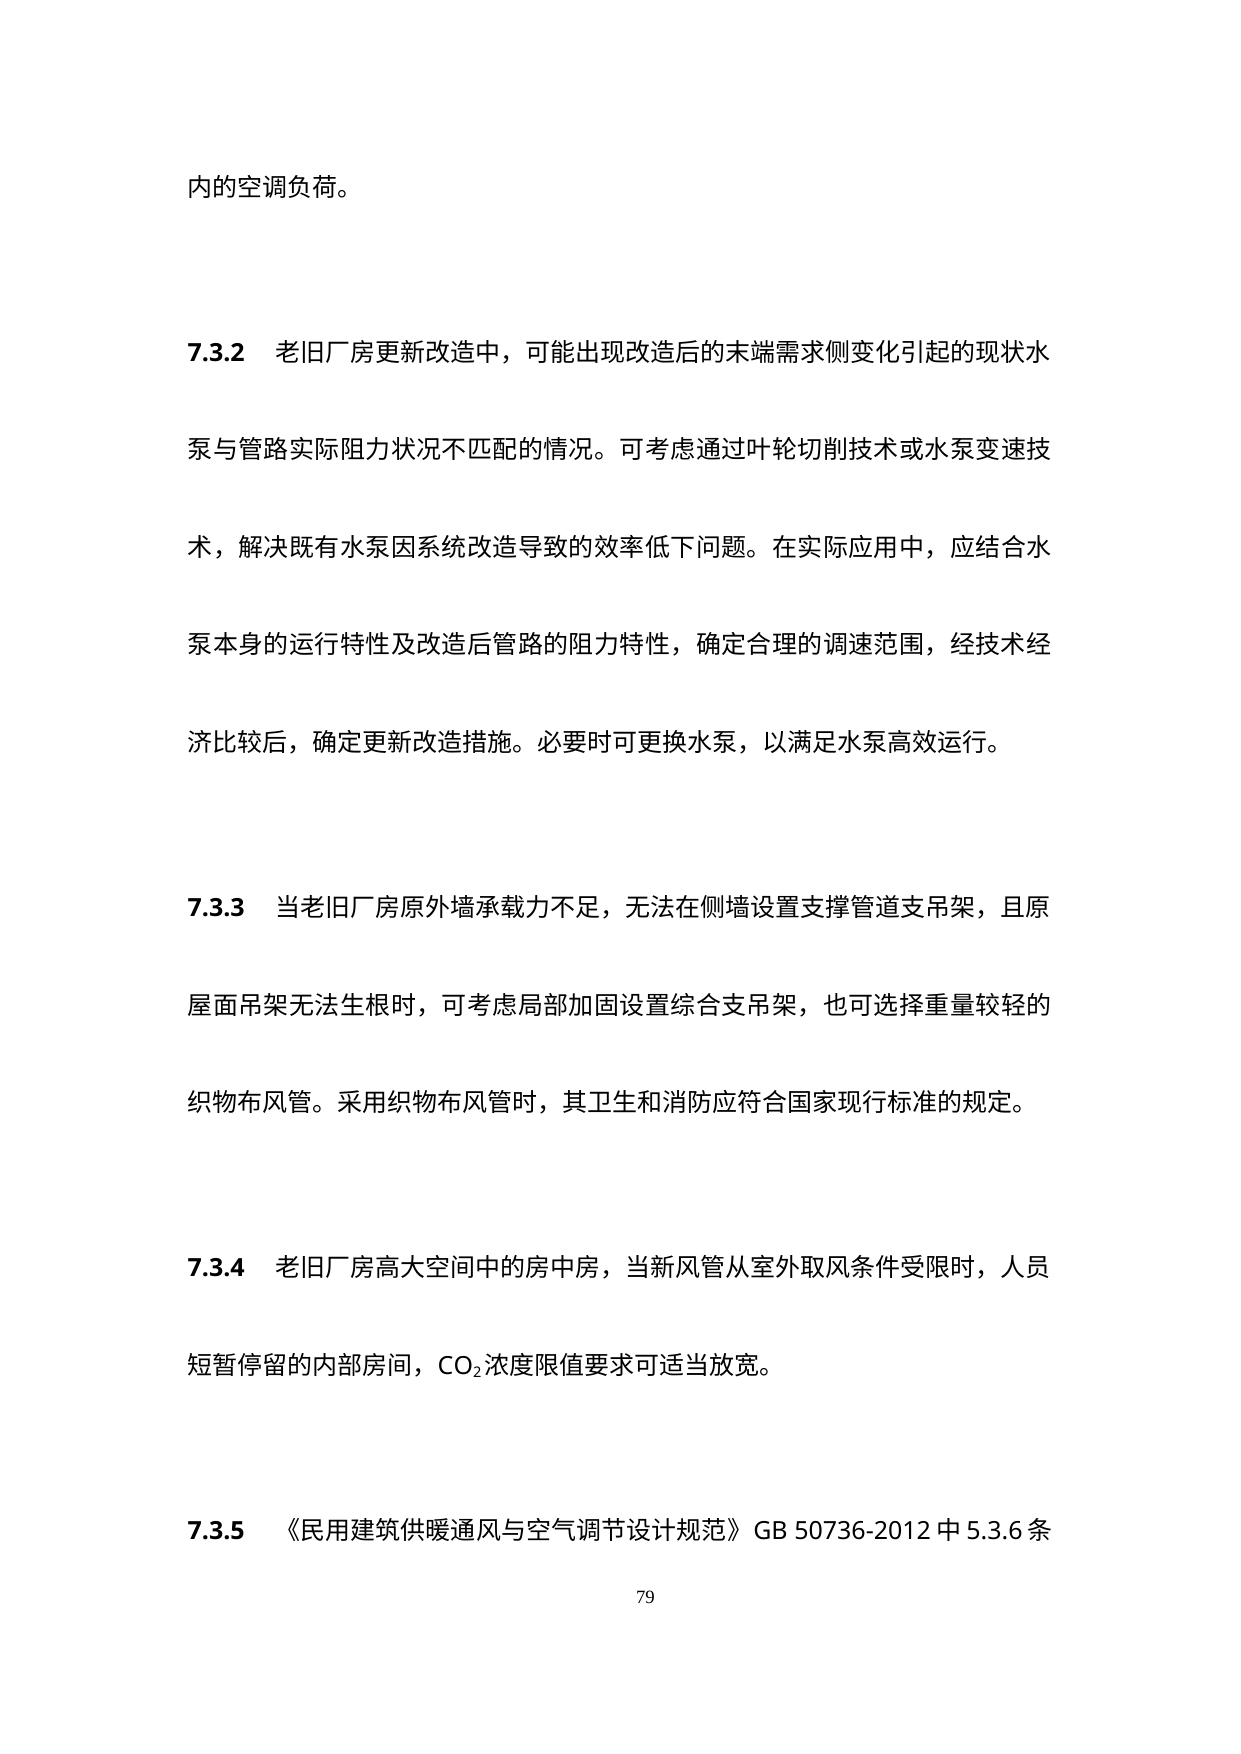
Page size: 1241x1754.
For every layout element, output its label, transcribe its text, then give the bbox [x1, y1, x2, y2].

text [187, 1496, 1053, 1561]
text 7.3.4 老旧厂房高大空间中的房中房，当新风管从室外取风条件受限时，人员短暂停留的内部房间，CO2浓度限值要求可适当放宽。 [187, 1233, 1053, 1396]
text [187, 153, 1053, 218]
text 7.3.2 老旧厂房更新改造中，可能出现改造后的末端需求侧变化引起的现状水泵与管路实际阻力状况不匹配的情况。可考虑通过叶轮切削技术或水泵变速技术，解决既有水泵因系统改造导致的效率低下问题。在实际应用中，应结合水泵本身的运行特性及改造后管路的阻力特性，确定合理的调速范围，经技术经济比较后，确定更新改造措施。必要时可更换水泵，以满足水泵高效运行。 [187, 318, 1053, 773]
text 7.3.3 当老旧厂房原外墙承载力不足，无法在侧墙设置支撑管道支吊架，且原屋面吊架无法生根时，可考虑局部加固设置综合支吊架，也可选择重量较轻的织物布风管。采用织物布风管时，其卫生和消防应符合国家现行标准的规定。 [187, 873, 1053, 1133]
